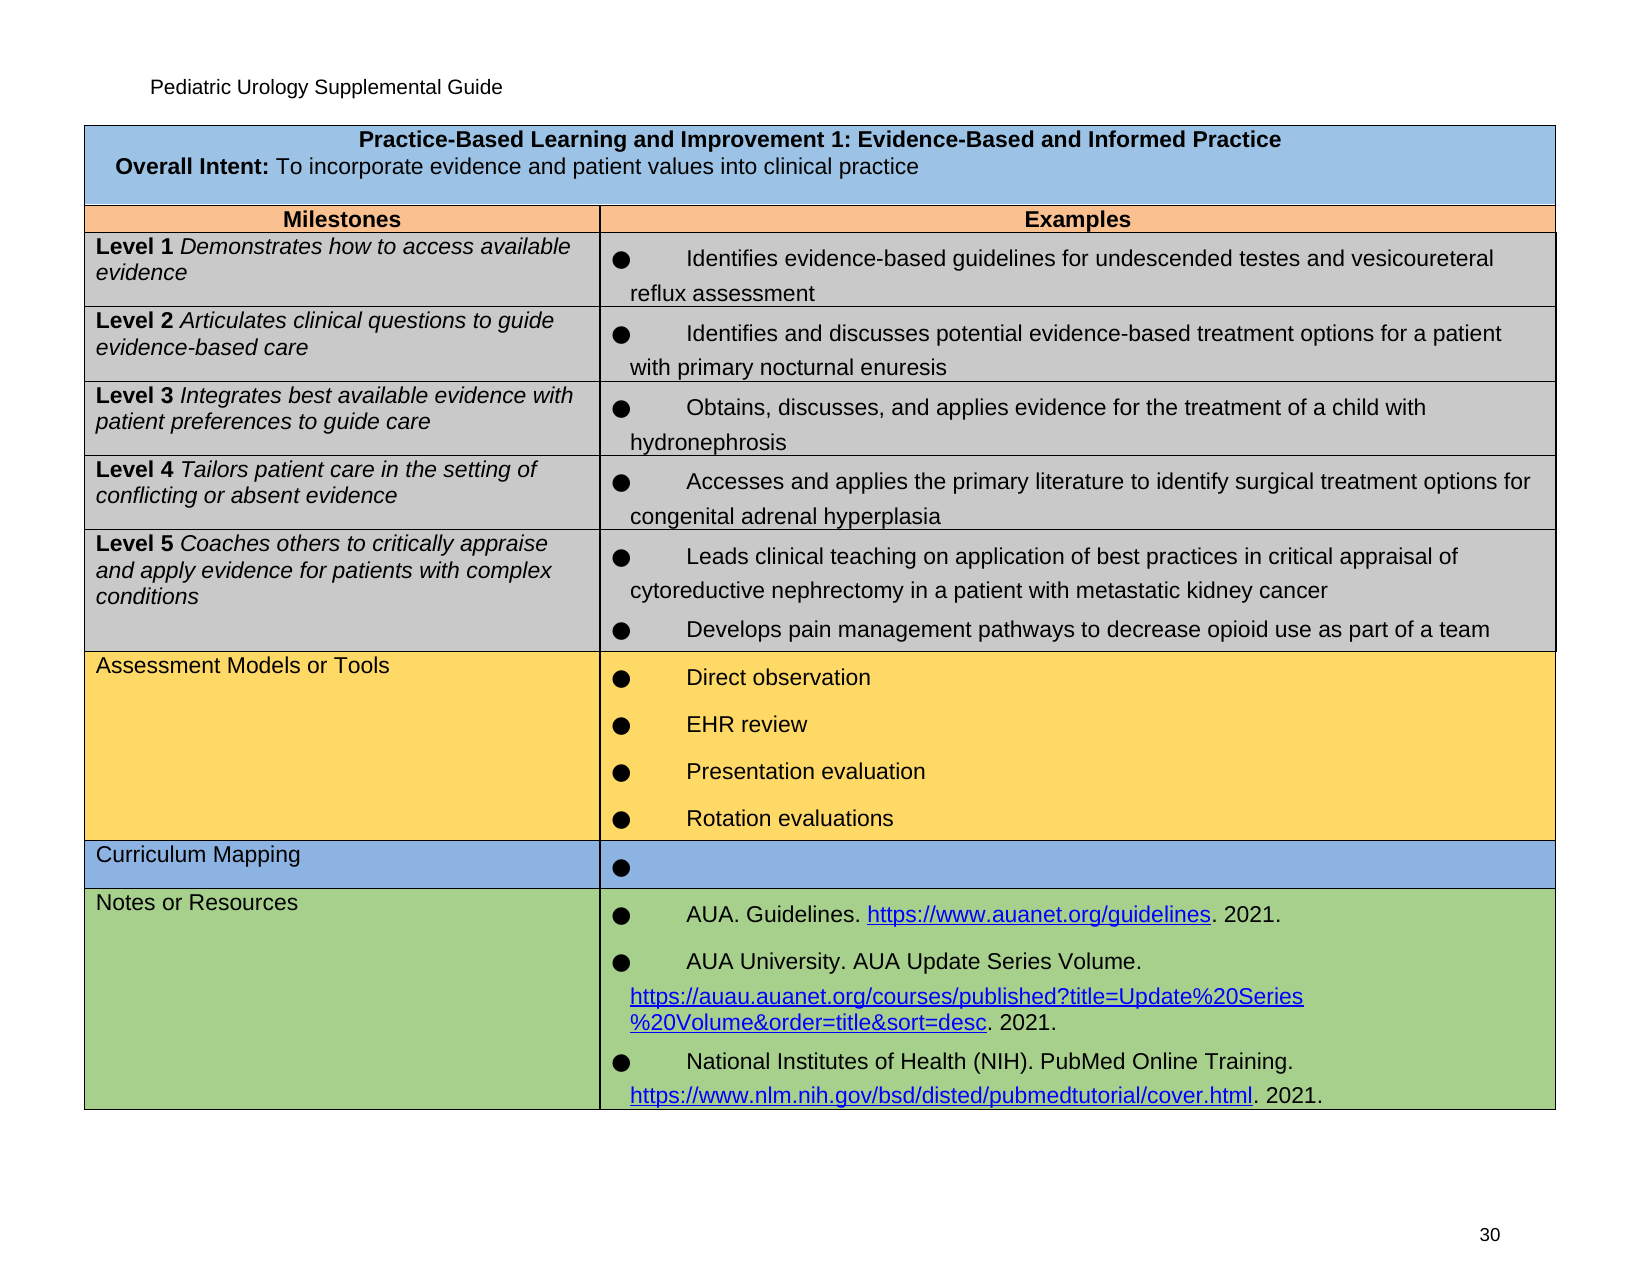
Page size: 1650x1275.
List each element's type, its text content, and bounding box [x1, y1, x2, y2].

table_cell Examples [601, 206, 1555, 232]
table_cell AUA. Guidelines. https://www.auanet.org/guidelines. 2021. AUA University. AUA Update Series Volume. https://auau.auanet.org/courses/published?title=Update%20Series%20Volume&order=title&sort=desc. 2021. National Institutes of Health (NIH). PubMed Online Training. https://www.nlm.nih.gov/bsd/disted/pubmedtutorial/cover.html. 2021. [601, 889, 1555, 1109]
table_cell [601, 841, 1555, 888]
table_cell Milestones [85, 206, 599, 232]
table_cell Notes or Resources [85, 889, 599, 1109]
table_cell Identifies and discusses potential evidence-based treatment options for a patient with primary nocturnal enuresis [601, 307, 1555, 381]
table_cell Leads clinical teaching on application of best practices in critical appraisal of cytoreductive nephrectomy in a patient with metastatic kidney cancer Develops pain management pathways to decrease opioid use as part of a team [601, 530, 1555, 651]
table_cell Assessment Models or Tools [85, 652, 599, 840]
table_cell Level 2 Articulates clinical questions to guide evidence-based care [85, 307, 599, 381]
table_header Practice-Based Learning and Improvement 1: Evidence-Based and Informed Practice Overall Intent: To incorporate evidence and patient values into clinical practice [85, 126, 1555, 204]
table_cell Accesses and applies the primary literature to identify surgical treatment options for congenital adrenal hyperplasia [601, 456, 1555, 529]
table_cell Obtains, discusses, and applies evidence for the treatment of a child with hydronephrosis [601, 382, 1555, 455]
table_cell Level 1 Demonstrates how to access available evidence [85, 233, 599, 306]
table_cell Direct observation EHR review Presentation evaluation Rotation evaluations [601, 652, 1555, 840]
table_cell Curriculum Mapping [85, 841, 599, 888]
table_cell Level 5 Coaches others to critically appraise and apply evidence for patients with complex conditions [85, 530, 599, 651]
table_cell Level 4 Tailors patient care in the setting of conflicting or absent evidence [85, 456, 599, 529]
table_cell Identifies evidence-based guidelines for undescended testes and vesicoureteral reflux assessment [601, 233, 1555, 306]
table_cell Level 3 Integrates best available evidence with patient preferences to guide care [85, 382, 599, 455]
